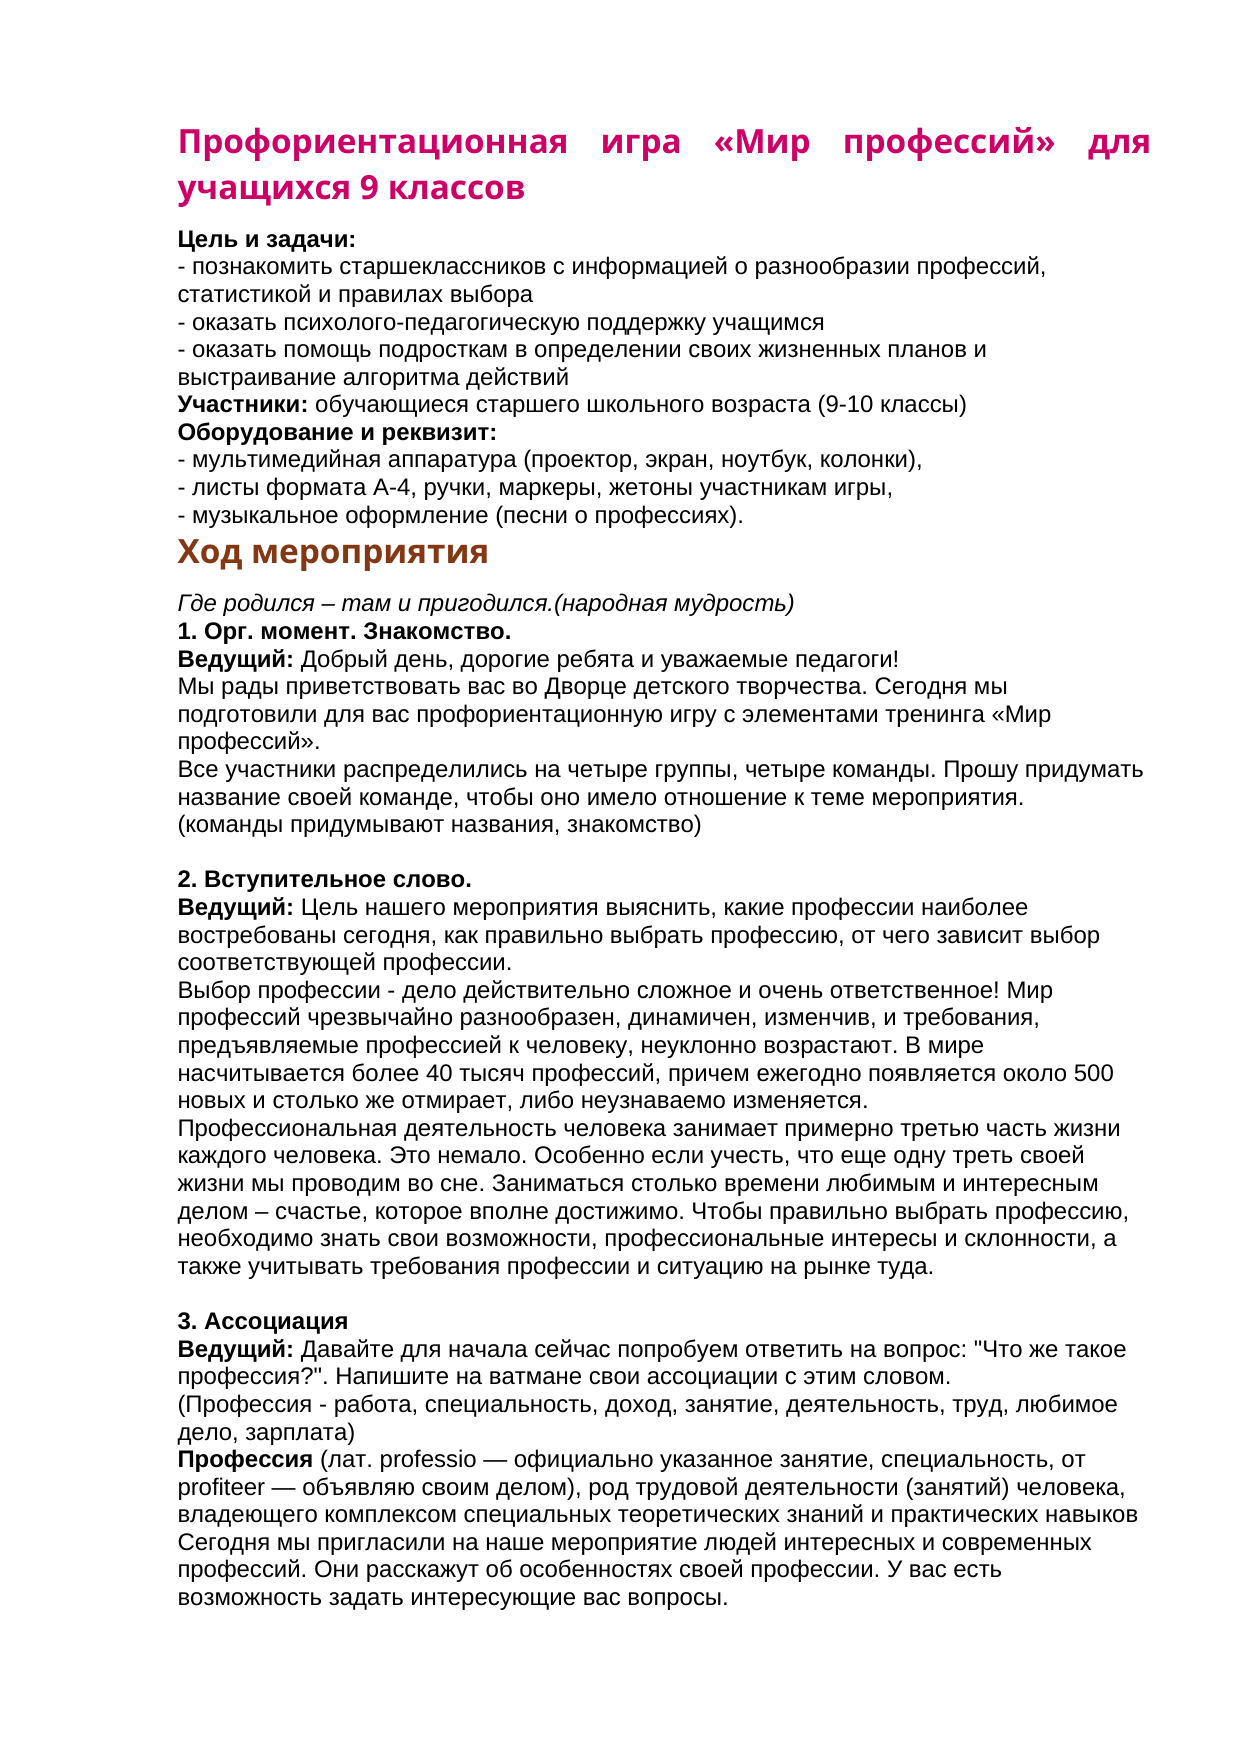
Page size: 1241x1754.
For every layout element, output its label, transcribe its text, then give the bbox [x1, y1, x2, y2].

text Профориентационная игра «Мир профессий» для учащихся 9 классов [177, 118, 1152, 209]
text Ход мероприятия [177, 528, 1152, 574]
text Цель и задачи: - познакомить старшеклассников с информацией о разнообразии профессий, статистикой и правилах выбора - оказать психолого-педагогическую поддержку учащимся - оказать помощь подросткам в определении своих жизненных планов и выстраивание алгоритма действий Участники: обучающиеся старшего школьного возраста (9-10 классы) Оборудование и реквизит: - мультимедийная аппаратура (проектор, экран, ноутбук, колонки), - листы формата А-4, ручки, маркеры, жетоны участникам игры, - музыкальное оформление (песни о профессиях). [177, 224, 1152, 528]
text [177, 589, 1152, 1611]
